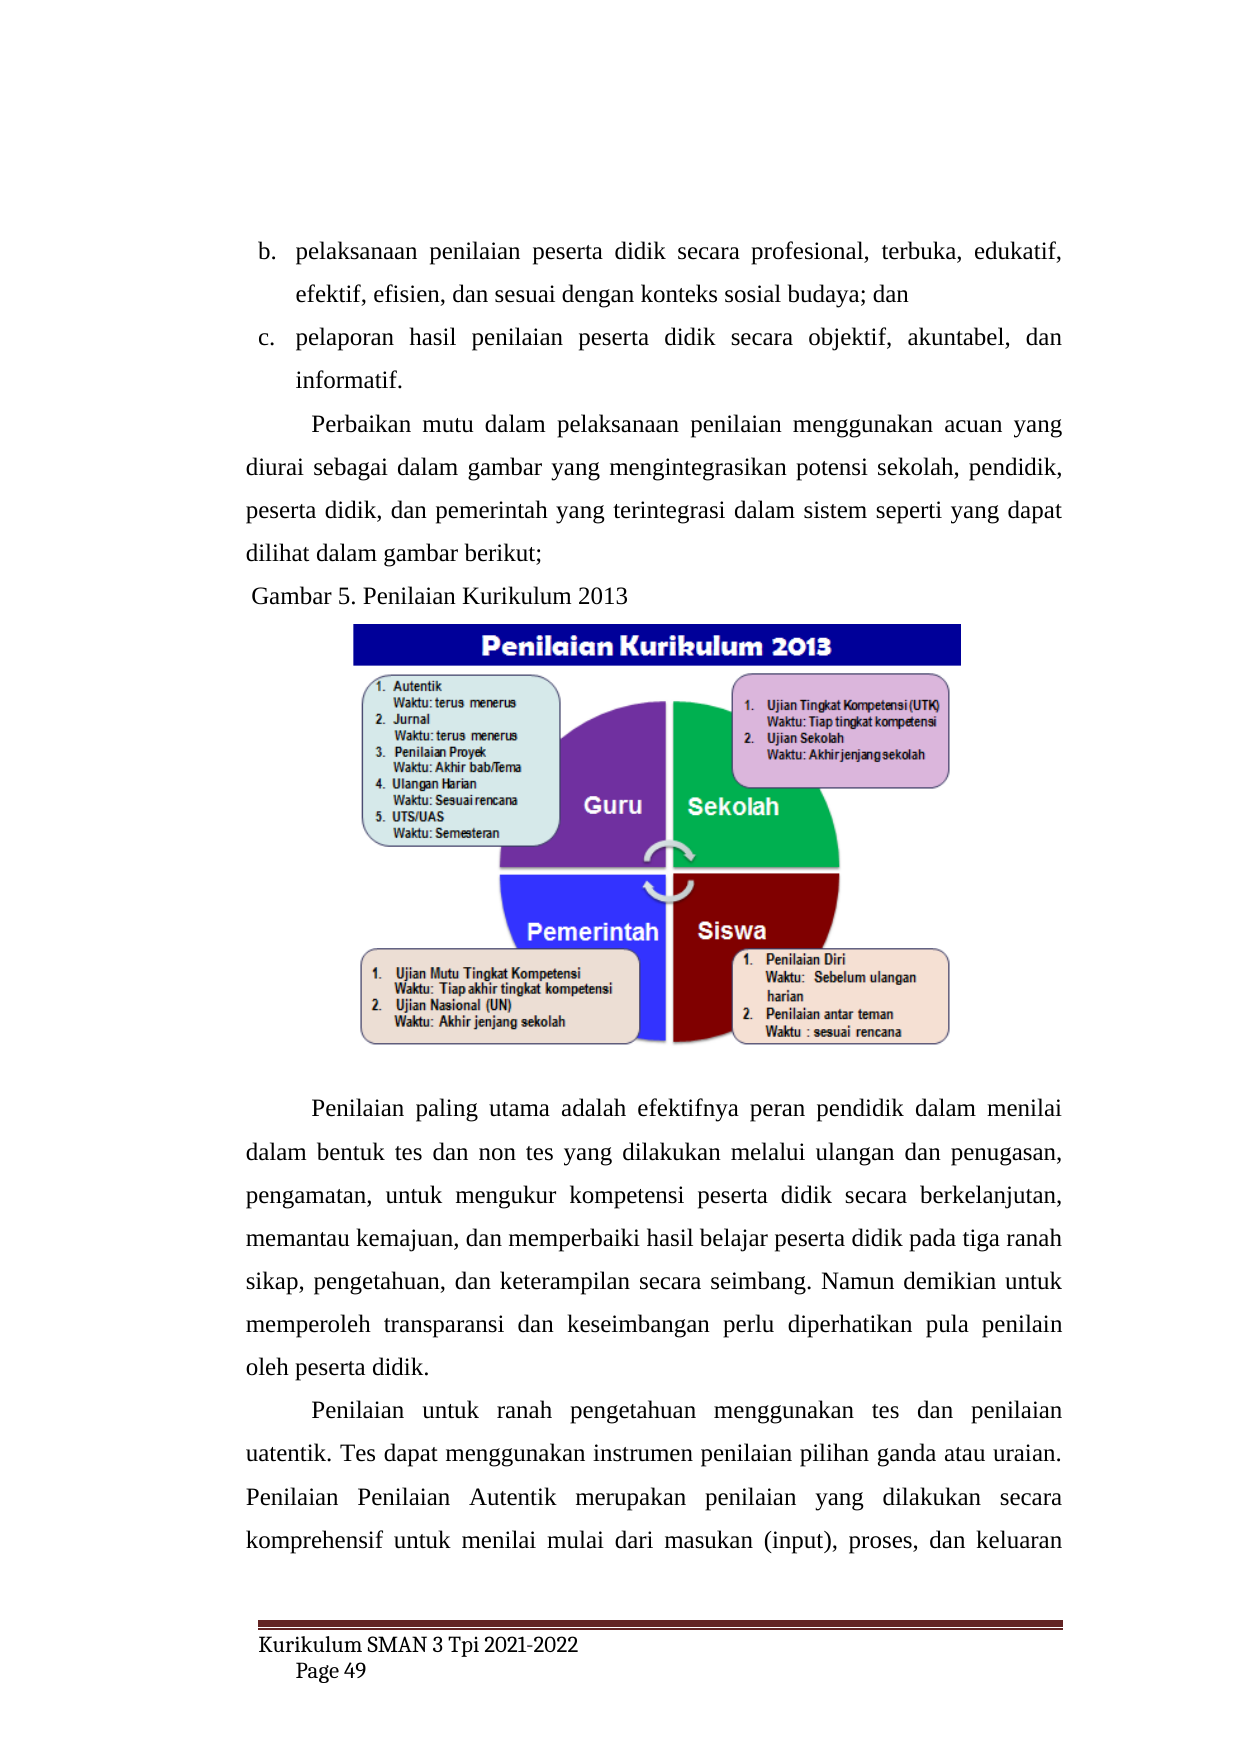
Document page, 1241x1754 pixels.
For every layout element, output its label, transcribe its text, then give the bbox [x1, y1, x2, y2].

list pelaksanaan penilaian peserta didik secara profesional, terbuka, edukatif, efektif, efisien, dan sesuai dengan konteks sosial budaya; dan [258, 236, 1063, 308]
list Penilaian paling utama adalah efektifnya peran pendidik dalam menilai dalam bentuk tes dan non tes yang dilakukan melalui ulangan dan penugasan, pengamatan, untuk mengukur kompetensi peserta didik secara berkelanjutan, memantau kemajuan, dan memperbaiki hasil belajar peserta didik pada tiga ranah sikap, pengetahuan, dan keterampilan secara seimbang. Namun demikian untuk memperoleh transparansi dan keseimbangan perlu diperhatikan pula penilain oleh peserta didik. [246, 1093, 1063, 1381]
text Gambar 5. Penilaian Kurikulum 2013 [251, 581, 1063, 610]
list Perbaikan mutu dalam pelaksanaan penilaian menggunakan acuan yang diurai sebagai dalam gambar yang mengintegrasikan potensi sekolah, pendidik, peserta didik, dan pemerintah yang terintegrasi dalam sistem seperti yang dapat dilihat dalam gambar berikut; [246, 409, 1063, 567]
picture [353, 624, 961, 1080]
list pelaporan hasil penilaian peserta didik secara objektif, akuntabel, dan informatif. [258, 322, 1063, 394]
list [246, 1395, 1063, 1553]
